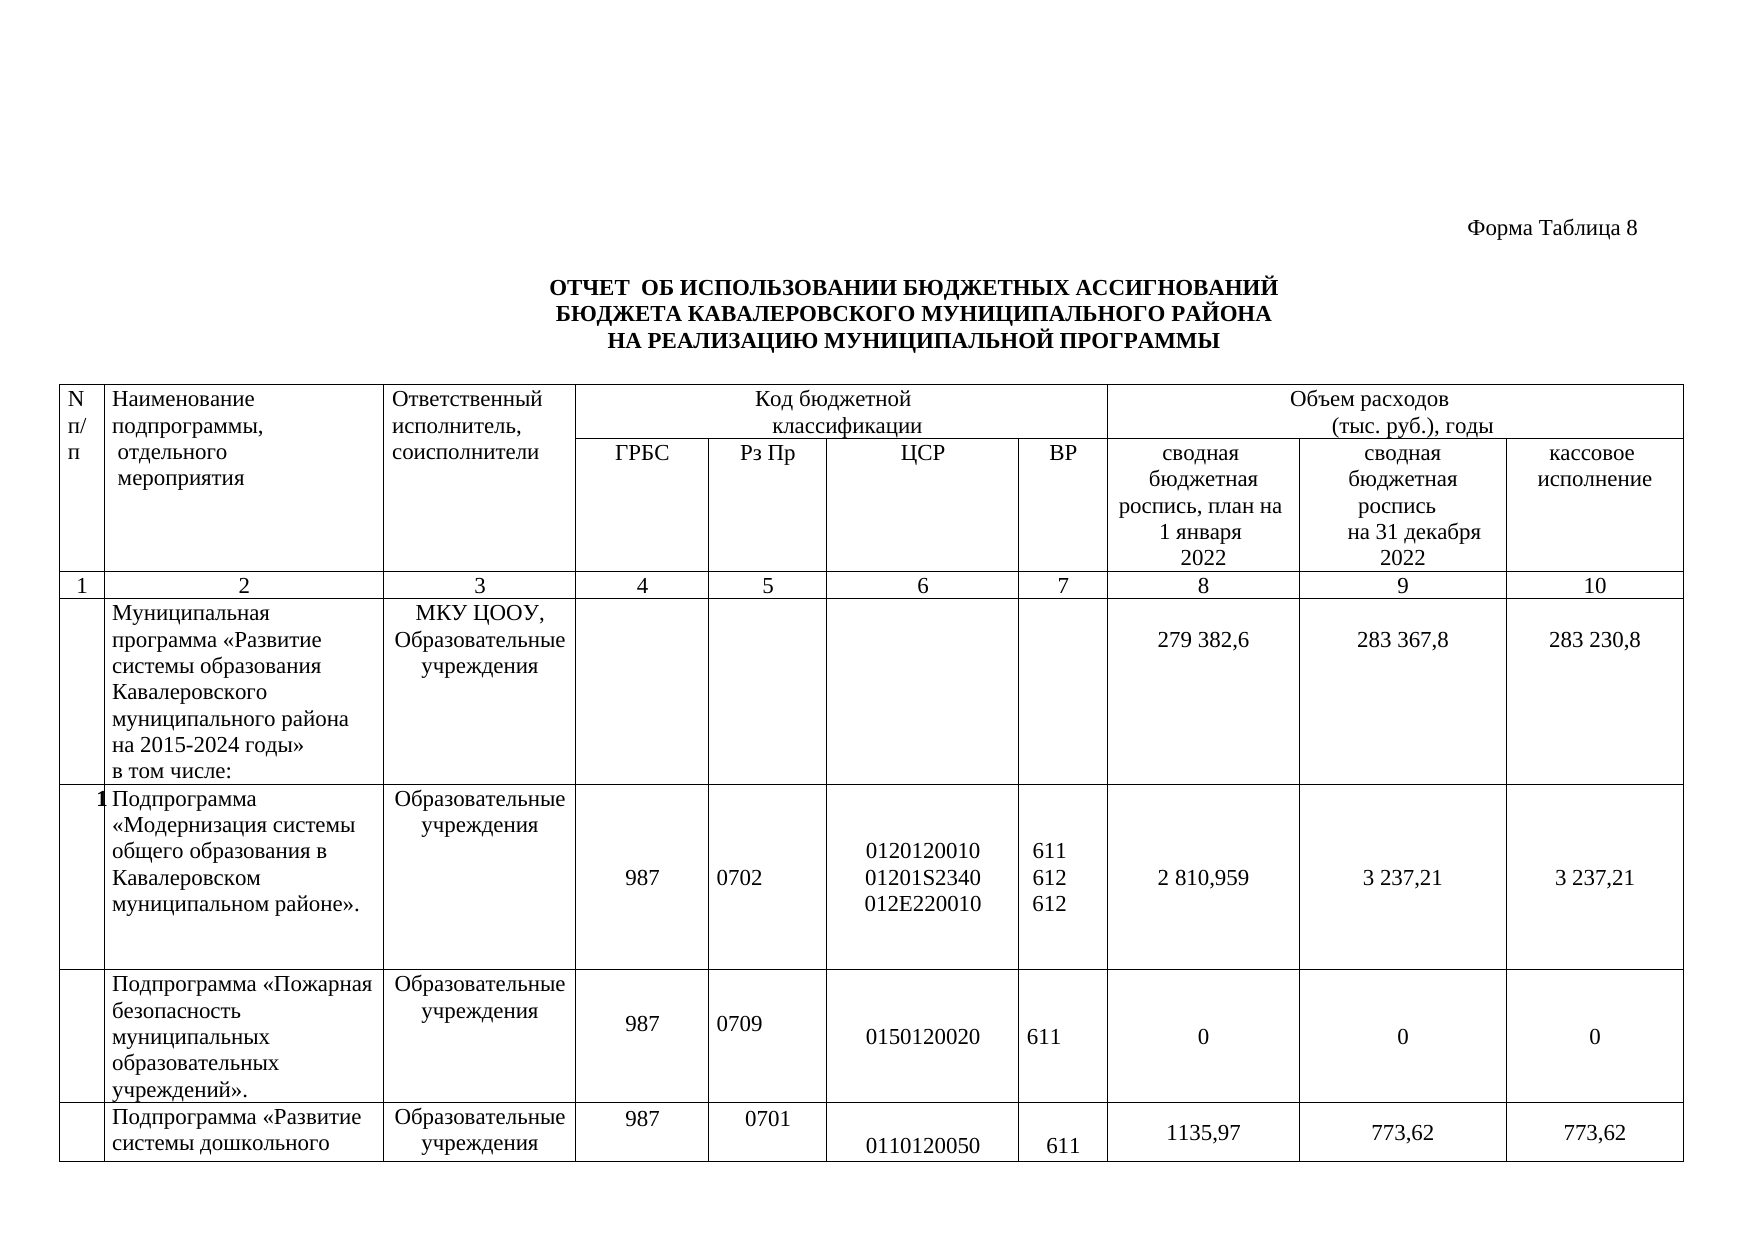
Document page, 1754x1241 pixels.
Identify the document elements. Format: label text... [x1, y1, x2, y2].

table_cell Образовательные учреждения [384, 970, 575, 1102]
table_cell 3 237,21 [1507, 785, 1683, 969]
table_cell 1135,97 [1108, 1103, 1299, 1161]
table_cell 0 [1108, 970, 1299, 1102]
table_cell 773,62 [1300, 1103, 1506, 1161]
table_cell 987 [576, 970, 708, 1102]
table_cell 10 [1507, 572, 1683, 598]
table_cell [60, 1103, 104, 1161]
table_cell [60, 599, 104, 784]
table_cell 6 [827, 572, 1018, 598]
table_cell 987 [576, 1103, 708, 1161]
table_cell сводная бюджетная роспись, план на 1 января 2022 [1108, 439, 1299, 571]
table_cell 611 /612 [1019, 1103, 1107, 1161]
table_header Наименование подпрограммы, отдельного мероприятия [105, 385, 383, 571]
table_cell 0702 [709, 785, 826, 969]
table_cell 0709 [709, 970, 826, 1102]
table_cell 283 230,8 [1507, 599, 1683, 784]
table_cell 4 [576, 572, 708, 598]
table_cell [60, 970, 104, 1102]
table_cell [827, 599, 1018, 784]
table_cell 0150120020 [827, 970, 1018, 1102]
table_cell 9 [1300, 572, 1506, 598]
table_cell Образовательные учреждения [384, 785, 575, 969]
table_cell 0120120010 01201S2340 012E220010 [827, 785, 1018, 969]
table_cell 279 382,6 [1108, 599, 1299, 784]
table_cell Подпрограмма «Модернизация системы общего образования в Кавалеровском муниципальном районе». [105, 785, 383, 969]
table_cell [105, 1103, 383, 1161]
table_cell ЦСР [827, 439, 1018, 571]
table_cell ВР [1019, 439, 1107, 571]
table_cell [709, 599, 826, 784]
text Форма Таблица 8 [59, 214, 1695, 240]
table_header Код бюджетной классификации [576, 385, 1107, 438]
table_cell Муниципальная программа «Развитие системы образования Кавалеровского муниципального района на 2015-2024 годы» в том числе: [105, 599, 383, 784]
table_cell Подпрограмма «Пожарная безопасность муниципальных образовательных учреждений». [105, 970, 383, 1102]
table_header Объем расходов (тыс. руб.), годы [1108, 385, 1683, 438]
table_cell 987 [576, 785, 708, 969]
table_cell 1 [60, 785, 104, 969]
table_cell 0 [1507, 970, 1683, 1102]
table_cell 611 [1019, 970, 1107, 1102]
text НА РЕАЛИЗАЦИЮ МУНИЦИПАЛЬНОЙ ПРОГРАММЫ [59, 327, 1695, 353]
table_cell 2 [105, 572, 383, 598]
table_cell сводная бюджетная роспись на 31 декабря 2022 [1300, 439, 1506, 571]
table_cell [576, 599, 708, 784]
table_cell 5 [709, 572, 826, 598]
table_cell 283 367,8 [1300, 599, 1506, 784]
table_cell 3 237,21 [1300, 785, 1506, 969]
table_cell 8 [1108, 572, 1299, 598]
table_cell ГРБС [576, 439, 708, 571]
table_cell 0 [1300, 970, 1506, 1102]
table_cell МКУ ЦООУ, Образовательные учреждения [384, 599, 575, 784]
table_cell 773,62 [1507, 1103, 1683, 1161]
table_cell 2 810,959 [1108, 785, 1299, 969]
table_cell 7 [1019, 572, 1107, 598]
table_cell [1019, 599, 1107, 784]
table_cell 0701 [709, 1103, 826, 1161]
table_cell 611 612 612 [1019, 785, 1107, 969]
table_cell Рз Пр [709, 439, 826, 571]
table_cell 3 [384, 572, 575, 598]
table_cell кассовое исполнение [1507, 439, 1683, 571]
text ОТЧЕТ ОБ ИСПОЛЬЗОВАНИИ БЮДЖЕТНЫХ АССИГНОВАНИЙ [59, 274, 1695, 300]
table_header Ответственный исполнитель, соисполнители [384, 385, 575, 571]
text БЮДЖЕТА КАВАЛЕРОВСКОГО МУНИЦИПАЛЬНОГО РАЙОНА [59, 300, 1695, 327]
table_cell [827, 1103, 1018, 1161]
table_header N п/п [60, 385, 104, 571]
table_cell 1 [60, 572, 104, 598]
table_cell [384, 1103, 575, 1161]
